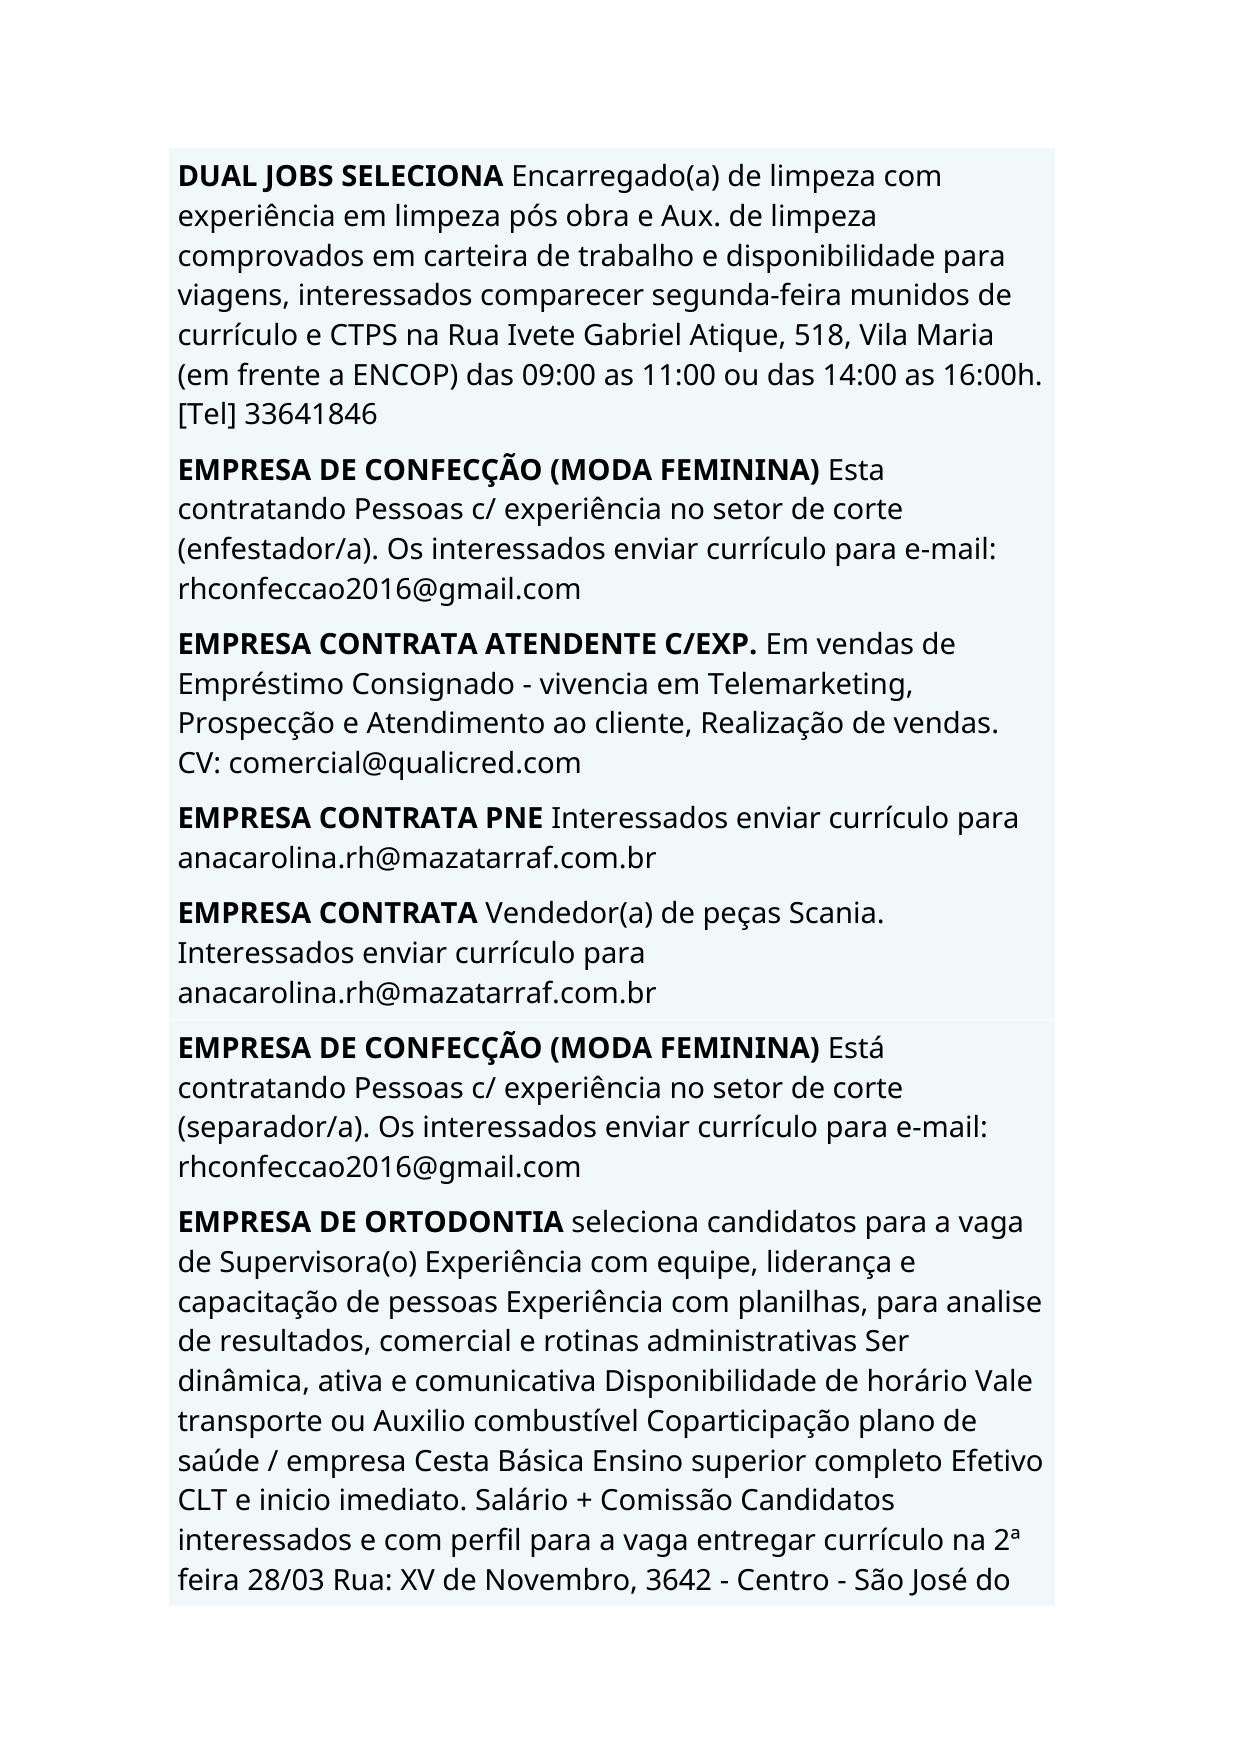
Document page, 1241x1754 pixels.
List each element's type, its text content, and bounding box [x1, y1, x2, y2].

table_cell EMPRESA CONTRATA Vendedor(a) de peças Scania. Interessados enviar currículo para anacarolina.rh@mazatarraf.com.br [169, 885, 1055, 1019]
table_cell EMPRESA DE CONFECÇÃO (MODA FEMININA) Está contratando Pessoas c/ experiência no setor de corte (separador/a). Os interessados enviar currículo para e-mail: rhconfeccao2016@gmail.com [169, 1020, 1055, 1194]
table_cell DUAL JOBS SELECIONA Encarregado(a) de limpeza com experiência em limpeza pós obra e Aux. de limpeza comprovados em carteira de trabalho e disponibilidade para viagens, interessados comparecer segunda-feira munidos de currículo e CTPS na Rua Ivete Gabriel Atique, 518, Vila Maria (em frente a ENCOP) das 09:00 as 11:00 ou das 14:00 as 16:00h. [Tel] 33641846 [169, 148, 1055, 441]
table_cell EMPRESA DE CONFECÇÃO (MODA FEMININA) Esta contratando Pessoas c/ experiência no setor de corte (enfestador/a). Os interessados enviar currículo para e-mail: rhconfeccao2016@gmail.com [169, 441, 1055, 615]
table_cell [169, 1194, 1055, 1606]
table_cell EMPRESA CONTRATA ATENDENTE C/EXP. Em vendas de Empréstimo Consignado - vivencia em Telemarketing, Prospecção e Atendimento ao cliente, Realização de vendas. CV: comercial@qualicred.com [169, 615, 1055, 790]
table_cell EMPRESA CONTRATA PNE Interessados enviar currículo para anacarolina.rh@mazatarraf.com.br [169, 790, 1055, 885]
